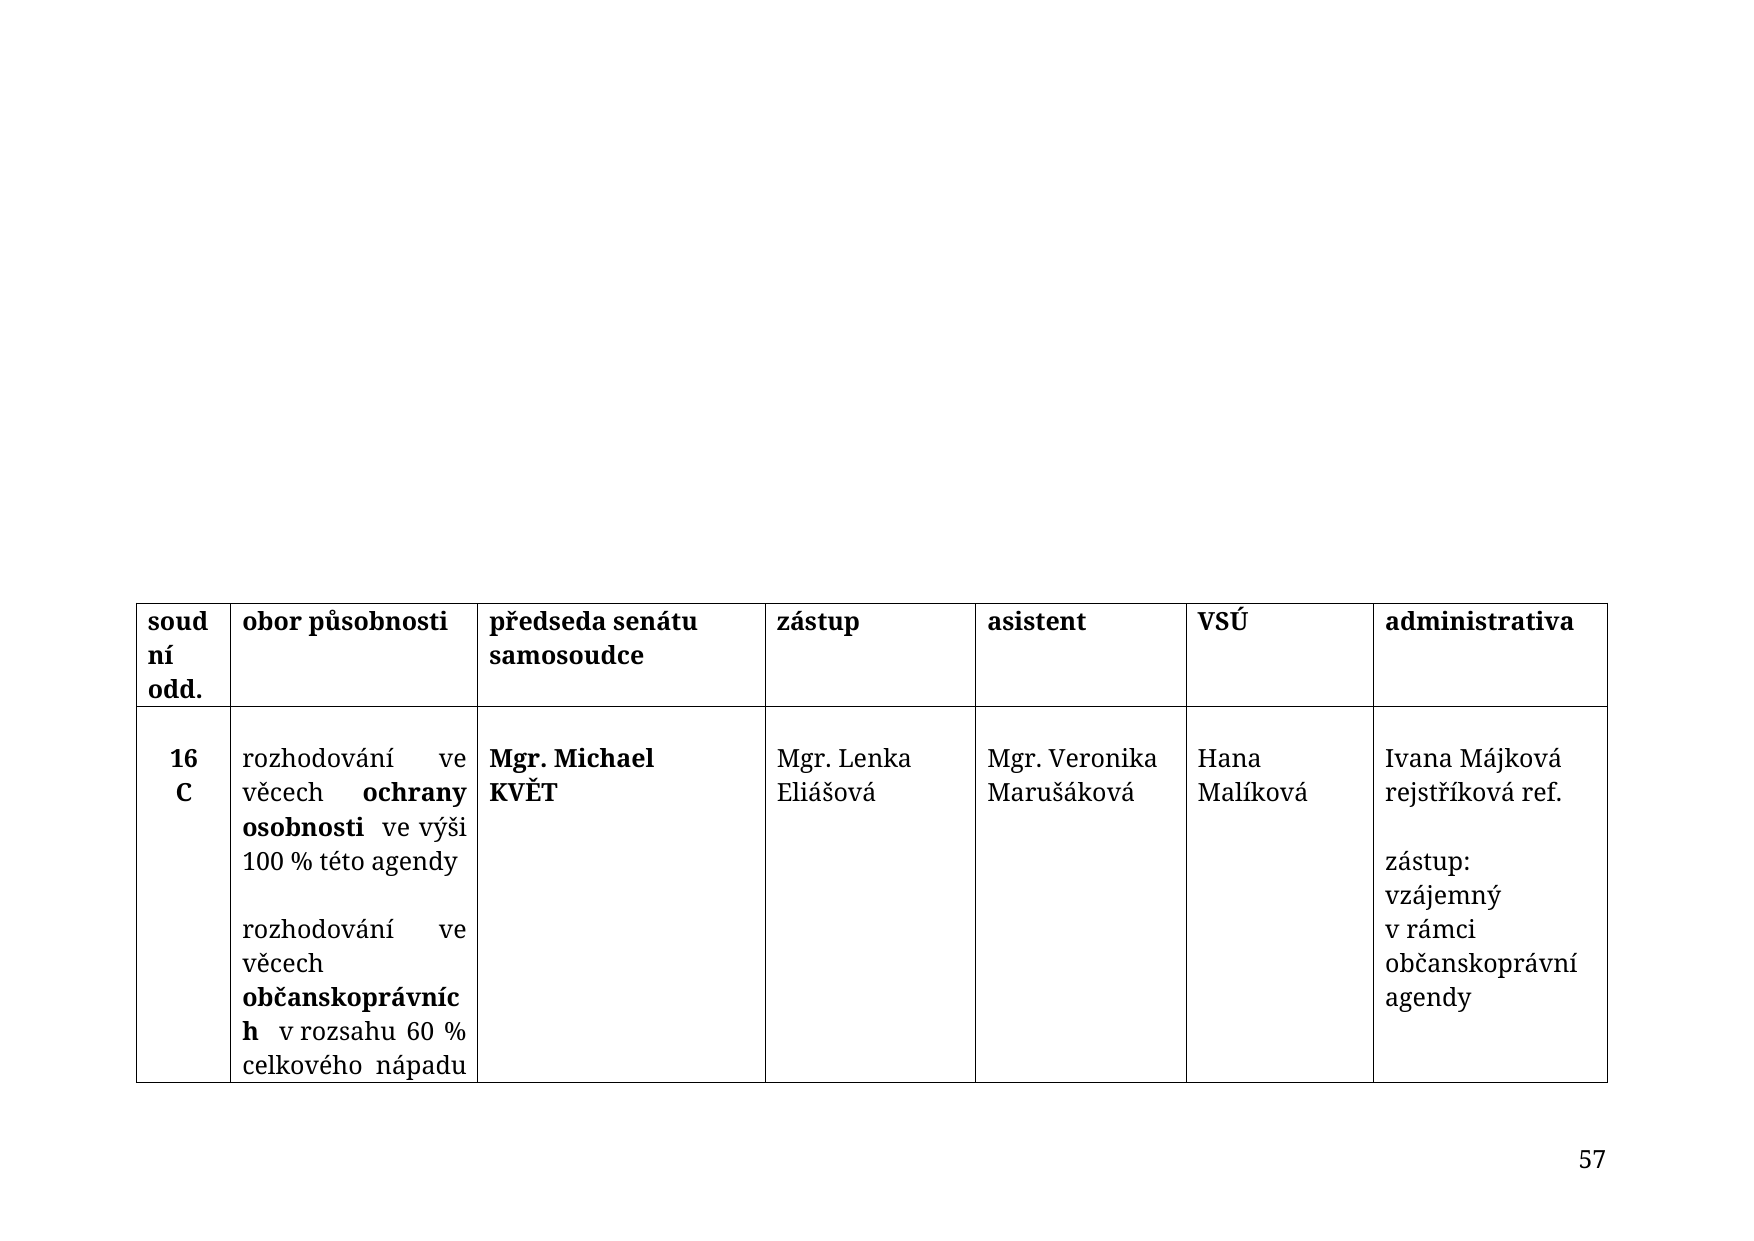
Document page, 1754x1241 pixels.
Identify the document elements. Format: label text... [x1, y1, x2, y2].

table_cell Hana Malíková [1187, 707, 1373, 1082]
table_header předseda senátu samosoudce [478, 604, 765, 706]
table_header zástup [766, 604, 975, 706]
table_header obor působnosti [231, 604, 477, 706]
table_cell 16 C [137, 707, 230, 1082]
table_cell Mgr. Lenka Eliášová [766, 707, 975, 1082]
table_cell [231, 707, 477, 1082]
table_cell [1374, 707, 1607, 1082]
table_cell Mgr. Michael KVĚT [478, 707, 765, 1082]
table_header VSÚ [1187, 604, 1373, 706]
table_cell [976, 707, 1186, 1082]
table_header administrativa [1374, 604, 1607, 706]
table_header asistent [976, 604, 1186, 706]
table_header soudní odd. [137, 604, 230, 706]
